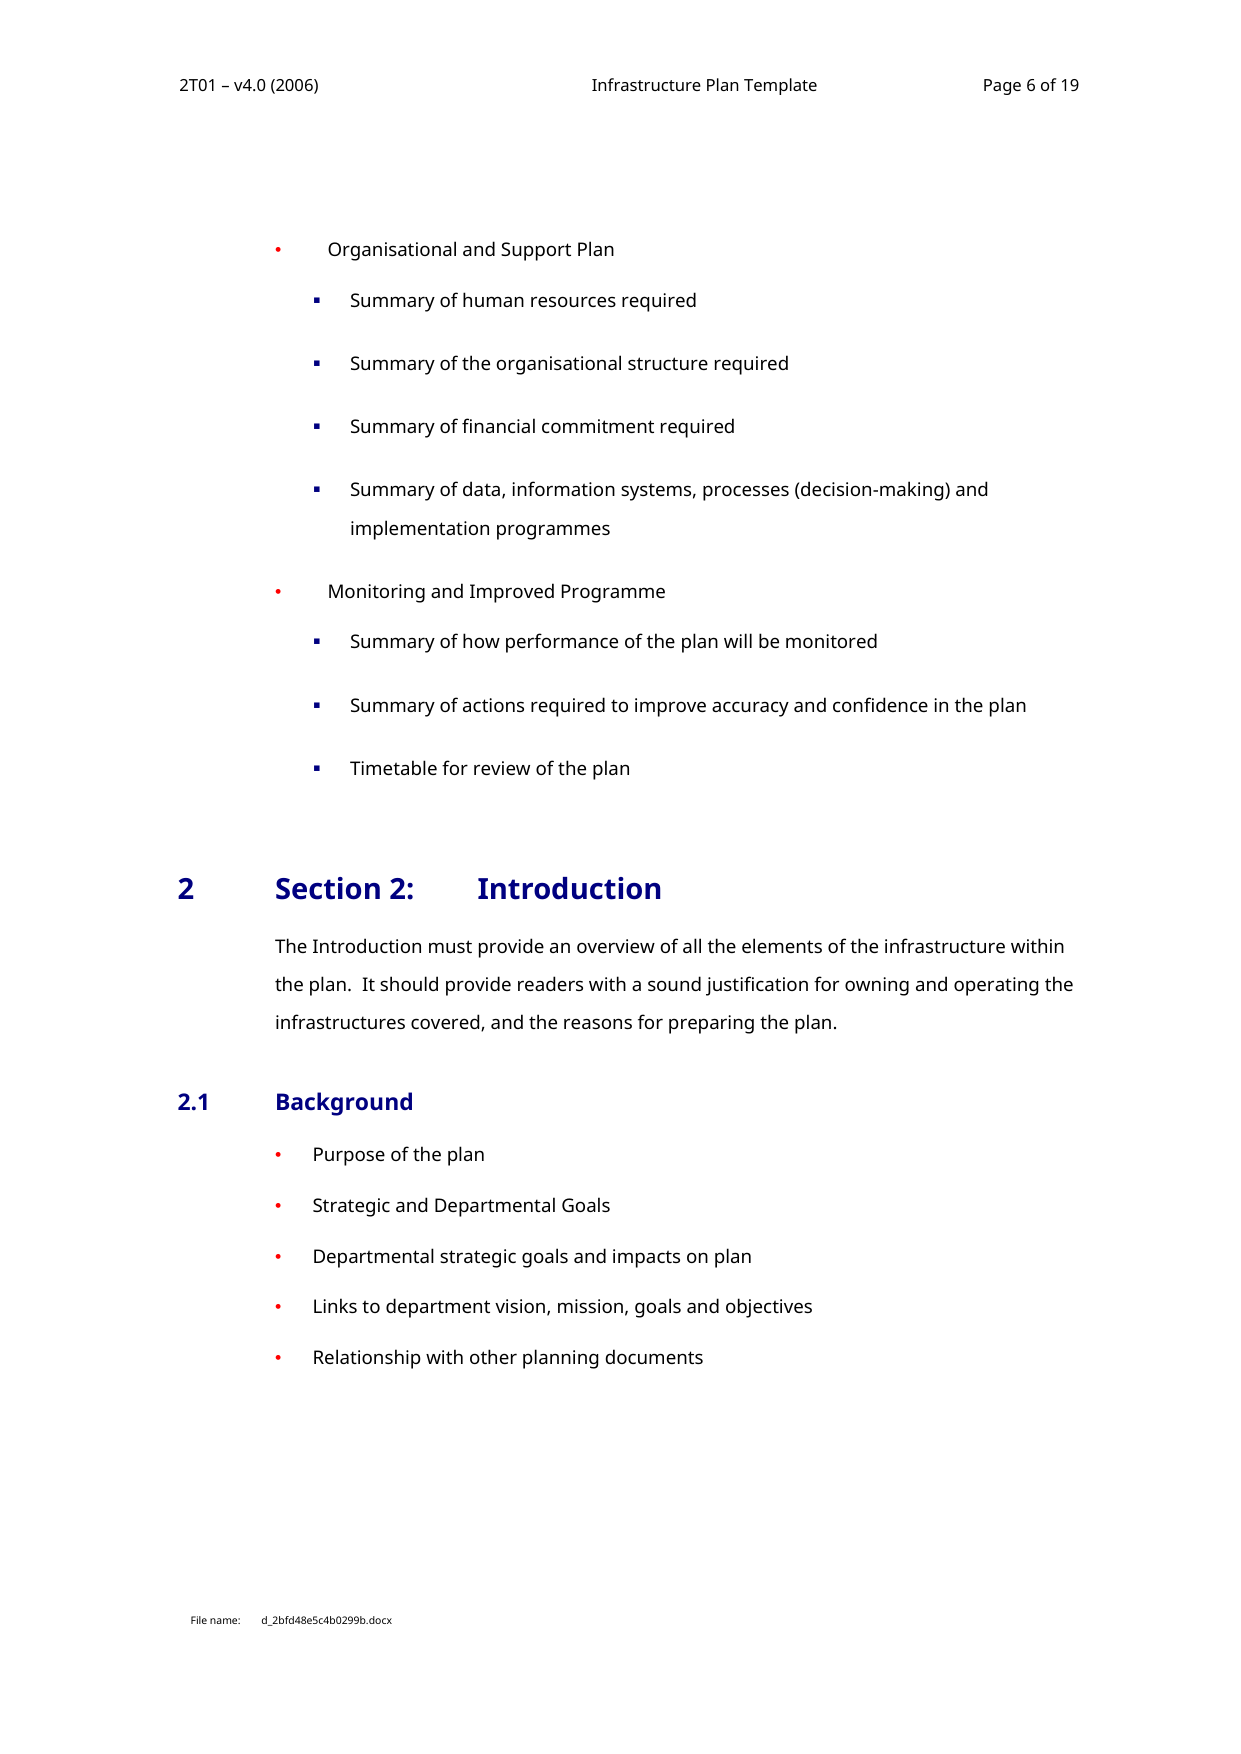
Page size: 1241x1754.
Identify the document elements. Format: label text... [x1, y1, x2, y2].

subtitle Section 2: Introduction [177, 868, 1092, 908]
subtitle Background [177, 1085, 1092, 1117]
text Purpose of the plan [275, 1142, 1092, 1167]
text Summary of financial commitment required [312, 413, 1092, 439]
text The Introduction must provide an overview of all the elements of the infrastructure within the plan. It should provide readers with a sound justification for owning and operating the infrastructures covered, and the reasons for preparing the plan. [275, 933, 1092, 1035]
text Summary of how performance of the plan will be monitored [312, 629, 1092, 654]
text Relationship with other planning documents [275, 1344, 1092, 1370]
text Links to department vision, mission, goals and objectives [275, 1294, 1092, 1319]
text Summary of the organisational structure required [312, 350, 1092, 376]
text Monitoring and Improved Programme [275, 578, 1092, 604]
text Timetable for review of the plan [312, 755, 1092, 781]
text Strategic and Departmental Goals [275, 1192, 1092, 1218]
text Summary of data, information systems, processes (decision-making) and implementation programmes [312, 477, 1092, 540]
text Organisational and Support Plan [275, 236, 1092, 262]
text Summary of actions required to improve accuracy and confidence in the plan [312, 692, 1092, 718]
text Departmental strategic goals and impacts on plan [275, 1243, 1092, 1269]
text Summary of human resources required [312, 287, 1092, 312]
